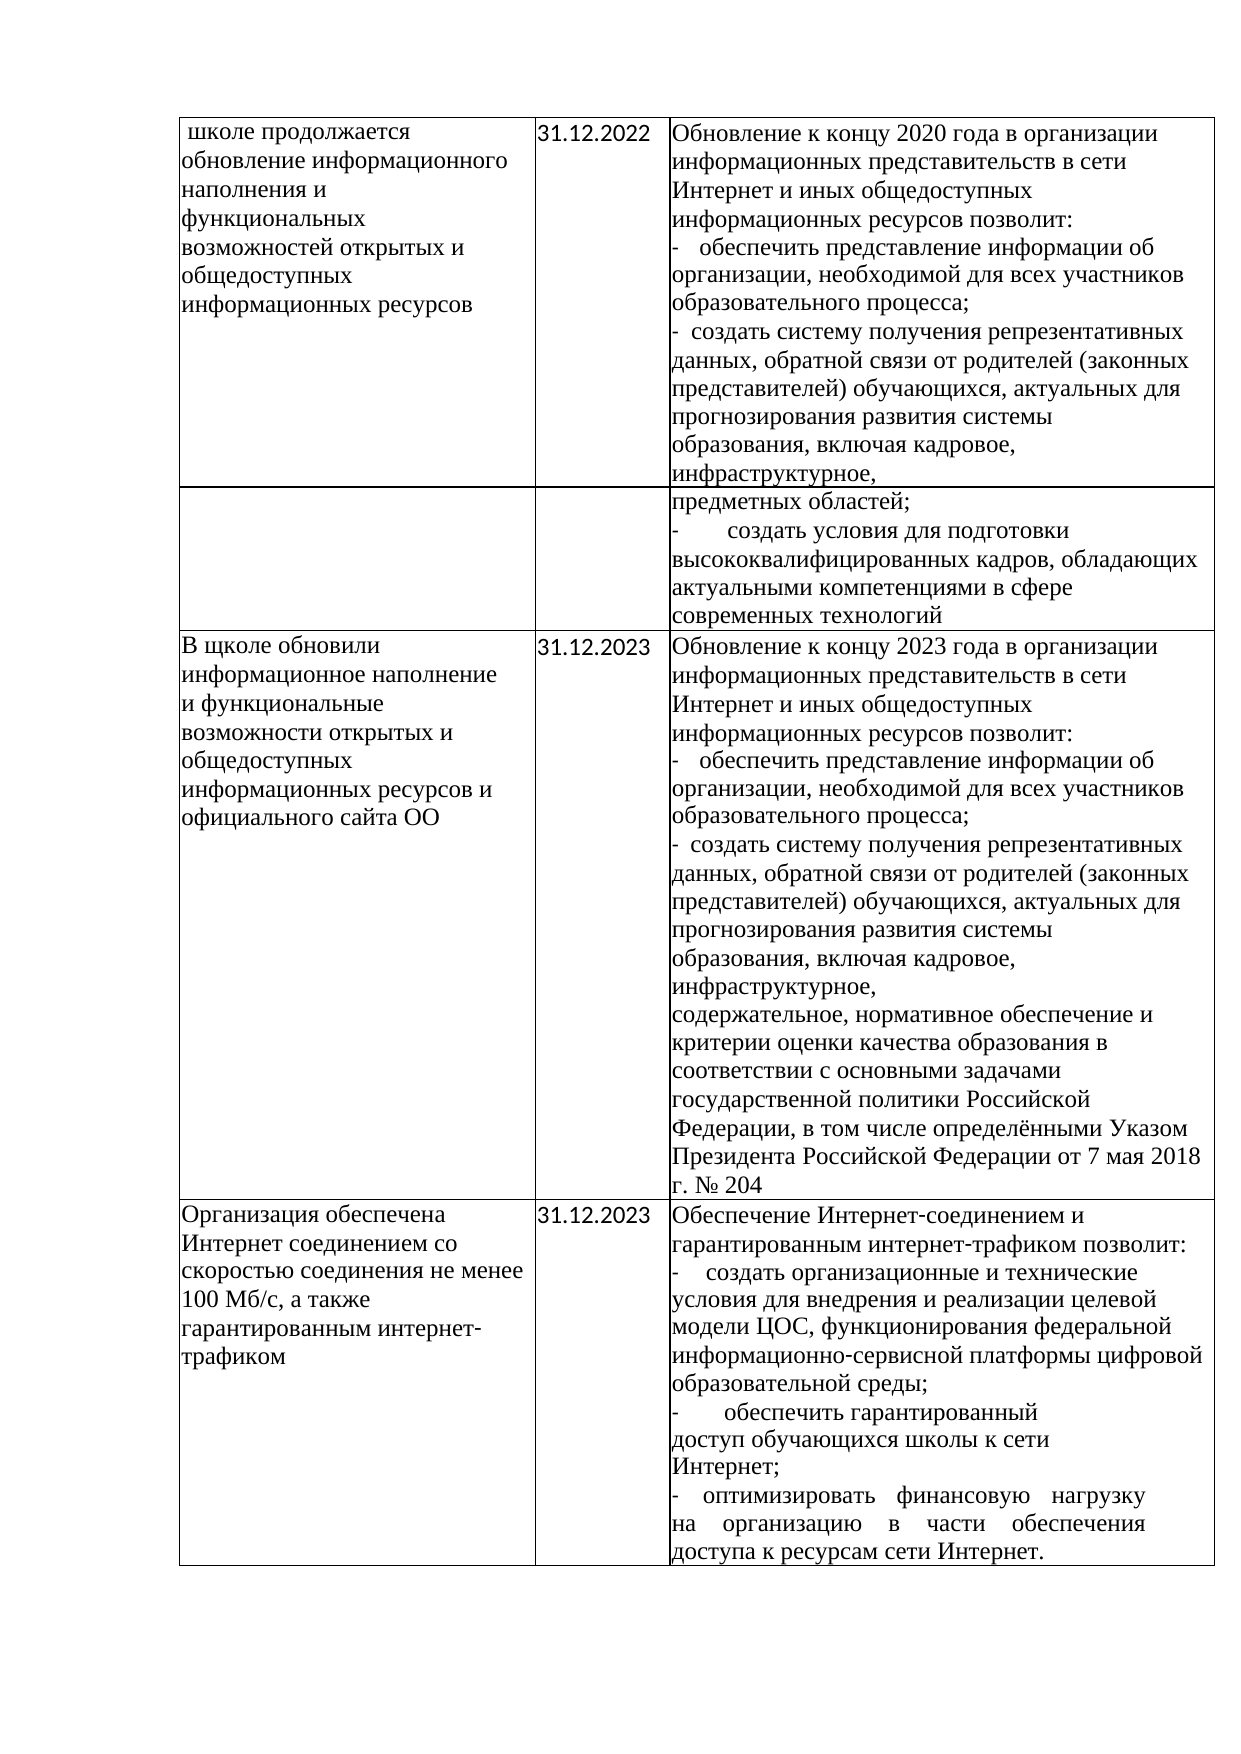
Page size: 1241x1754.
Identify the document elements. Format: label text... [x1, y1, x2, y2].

table_header школе продолжается обновление информационного наполнения и функциональных возможностей открытых и общедоступных информационных ресурсов [180, 118, 535, 486]
table_cell предметных областей; - создать условия для подготовки высококвалифицированных кадров, обладающих актуальными компетенциями в сфере современных технологий [671, 488, 1214, 630]
table_cell Обеспечение Интернет-соединением и гарантированным интернет-трафиком позволит: создать организационные и технические условия для внедрения и реализации целевой модели ЦОС, функционирования федеральной информационно-сервисной платформы цифровой образовательной среды; обеспечить гарантированный доступ обучающихся школы к сети Интернет; оптимизировать финансовую нагрузку на организацию в части обеспечения доступа к ресурсам сети Интернет. [671, 1200, 1214, 1564]
table_cell [180, 488, 535, 630]
table_cell Организация обеспечена Интернет соединением со скоростью соединения не менее 100 Мб/с, а также гарантированным интернет- трафиком [180, 1200, 535, 1564]
table_cell Обновление к концу 2023 года в организации информационных представительств в сети Интернет и иных общедоступных информационных ресурсов позволит: обеспечить представление информации об организации, необходимой для всех участников образовательного процесса; создать систему получения репрезентативных данных, обратной связи от родителей (законных представителей) обучающихся, актуальных для прогнозирования развития системы образования, включая кадровое, инфраструктурное, содержательное, нормативное обеспечение и критерии оценки качества образования в соответствии с основными задачами государственной политики Российской Федерации, в том числе определёнными Указом Президента Российской Федерации от 7 мая 2018 г. № 204 [671, 631, 1214, 1199]
table_cell 31.12.2023 [536, 631, 669, 1199]
table_cell В щколе обновили информационное наполнение и функциональные возможности открытых и общедоступных информационных ресурсов и официального сайта ОО [180, 631, 535, 1199]
table_header Обновление к концу 2020 года в организации информационных представительств в сети Интернет и иных общедоступных информационных ресурсов позволит: обеспечить представление информации об организации, необходимой для всех участников образовательного процесса; создать систему получения репрезентативных данных, обратной связи от родителей (законных представителей) обучающихся, актуальных для прогнозирования развития системы образования, включая кадровое, инфраструктурное, [671, 118, 1214, 486]
table_cell [536, 488, 669, 630]
table_header 31.12.2022 [536, 118, 669, 486]
table_cell 31.12.2023 [536, 1200, 669, 1564]
